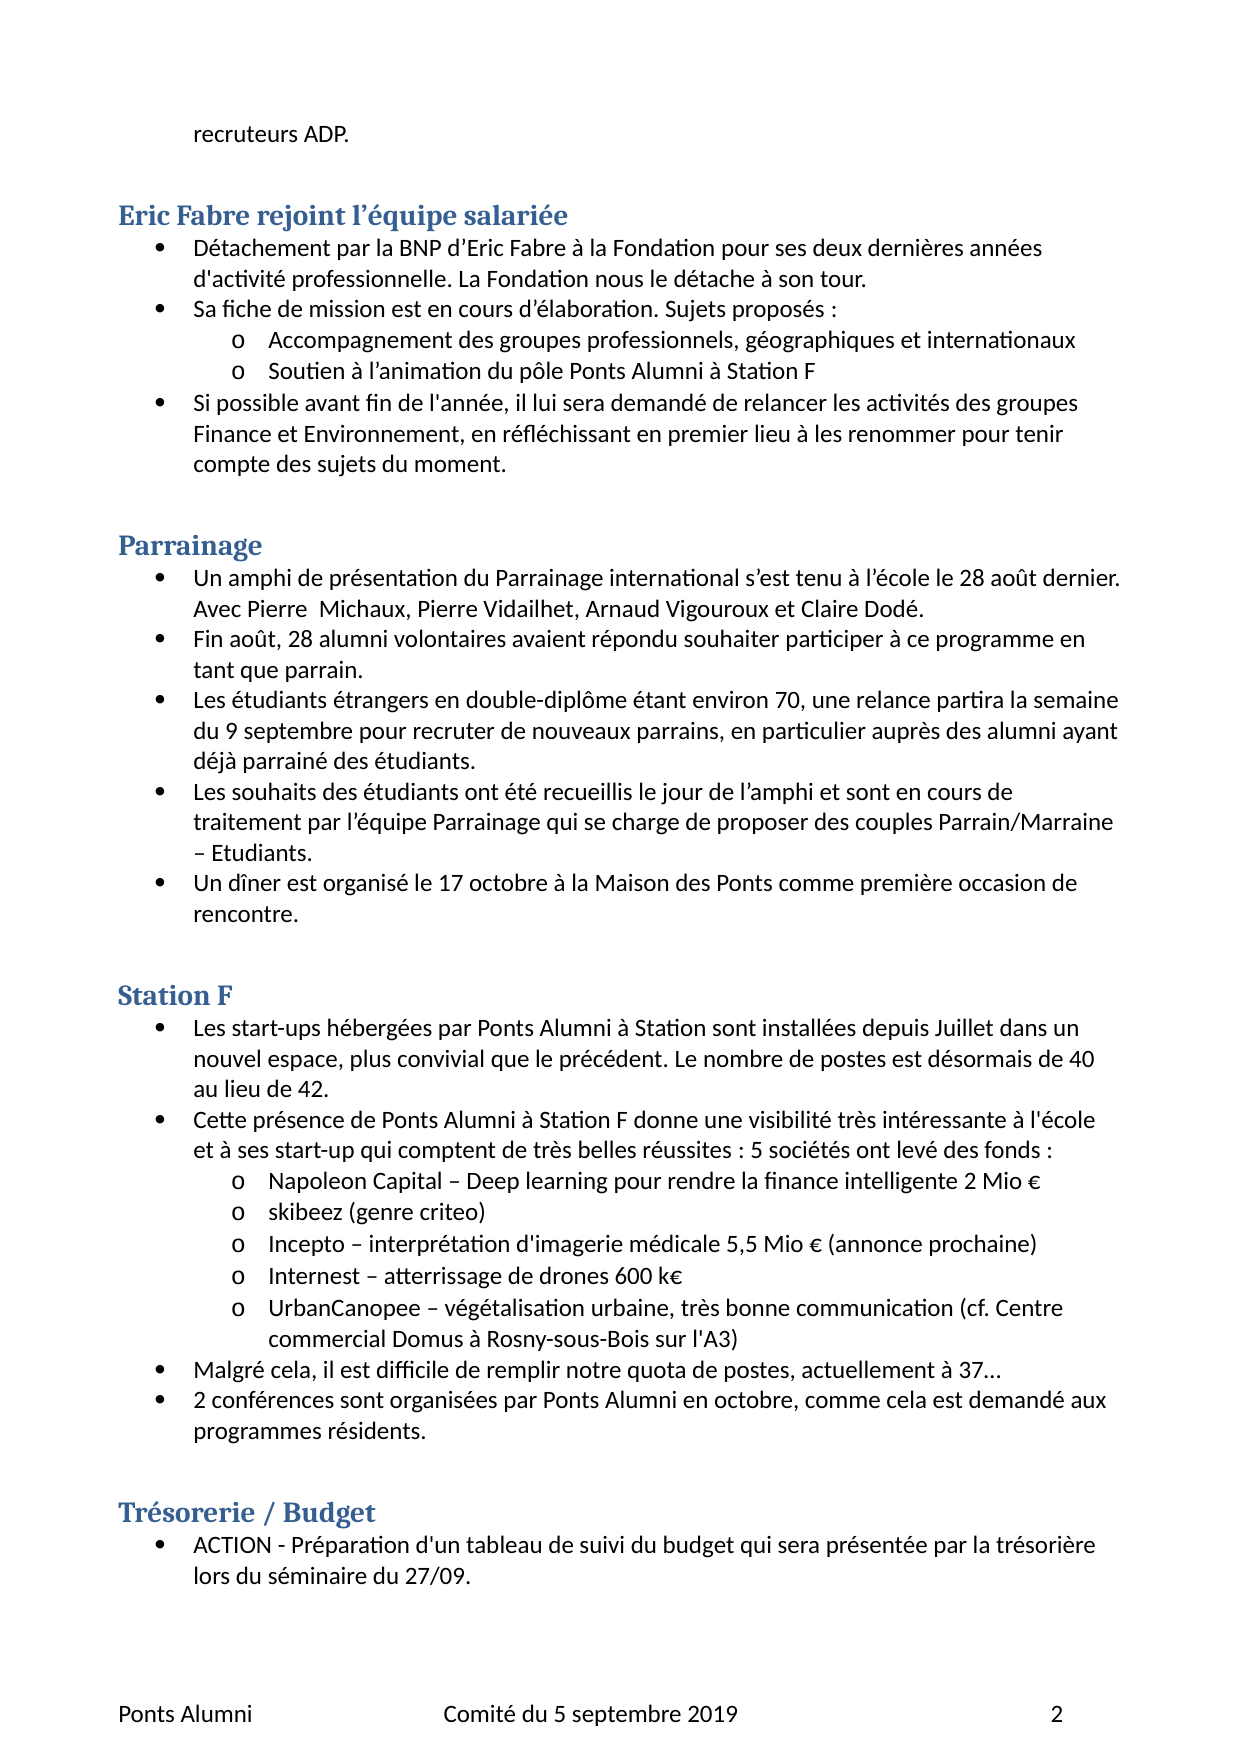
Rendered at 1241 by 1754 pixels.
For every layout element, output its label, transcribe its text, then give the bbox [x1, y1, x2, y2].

list Malgré cela, il est difficile de remplir notre quota de postes, actuellement à 37… [156, 1354, 1122, 1385]
list 2 conférences sont organisées par Ponts Alumni en octobre, comme cela est demandé aux programmes résidents. [156, 1385, 1122, 1446]
list Fin août, 28 alumni volontaires avaient répondu souhaiter participer à ce programme en tant que parrain. [156, 623, 1122, 684]
list Napoleon Capital – Deep learning pour rendre la finance intelligente 2 Mio € [231, 1165, 1122, 1197]
list Un dîner est organisé le 17 octobre à la Maison des Ponts comme première occasion de rencontre. [156, 868, 1122, 929]
list Les étudiants étrangers en double-diplôme étant environ 70, une relance partira la semaine du 9 septembre pour recruter de nouveaux parrains, en particulier auprès des alumni ayant déjà parrainé des étudiants. [156, 684, 1122, 776]
list Sa fiche de mission est en cours d’élaboration. Sujets proposés : [156, 293, 1122, 324]
list Les souhaits des étudiants ont été recueillis le jour de l’amphi et sont en cours de traitement par l’équipe Parrainage qui se charge de proposer des couples Parrain/Marraine – Etudiants. [156, 776, 1122, 868]
list Internest – atterrissage de drones 600 k€ [231, 1260, 1122, 1292]
subtitle Eric Fabre rejoint l’équipe salariée [118, 199, 1122, 232]
list Si possible avant fin de l'année, il lui sera demandé de relancer les activités des groupes Finance et Environnement, en réfléchissant en premier lieu à les renommer pour tenir compte des sujets du moment. [156, 387, 1122, 479]
list Les start-ups hébergées par Ponts Alumni à Station sont installées depuis Juillet dans un nouvel espace, plus convivial que le précédent. Le nombre de postes est désormais de 40 au lieu de 42. [156, 1012, 1122, 1104]
list Incepto – interprétation d'imagerie médicale 5,5 Mio € (annonce prochaine) [231, 1228, 1122, 1260]
subtitle Station F [118, 979, 1122, 1012]
list Soutien à l’animation du pôle Ponts Alumni à Station F [231, 356, 1122, 387]
subtitle Parrainage [118, 529, 1122, 562]
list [156, 118, 1122, 149]
subtitle Trésorerie / Budget [118, 1496, 1122, 1529]
list Un amphi de présentation du Parrainage international s’est tenu à l’école le 28 août dernier. Avec Pierre Michaux, Pierre Vidailhet, Arnaud Vigouroux et Claire Dodé. [156, 562, 1122, 623]
list ACTION - Préparation d'un tableau de suivi du budget qui sera présentée par la trésorière lors du séminaire du 27/09. [156, 1529, 1122, 1590]
list UrbanCanopee – végétalisation urbaine, très bonne communication (cf. Centre commercial Domus à Rosny-sous-Bois sur l'A3) [231, 1292, 1122, 1354]
list Accompagnement des groupes professionnels, géographiques et internationaux [231, 324, 1122, 356]
list Cette présence de Ponts Alumni à Station F donne une visibilité très intéressante à l'école et à ses start-up qui comptent de très belles réussites : 5 sociétés ont levé des fonds : [156, 1104, 1122, 1165]
list skibeez (genre criteo) [231, 1197, 1122, 1228]
list Détachement par la BNP d’Eric Fabre à la Fondation pour ses deux dernières années d'activité professionnelle. La Fondation nous le détache à son tour. [156, 232, 1122, 293]
